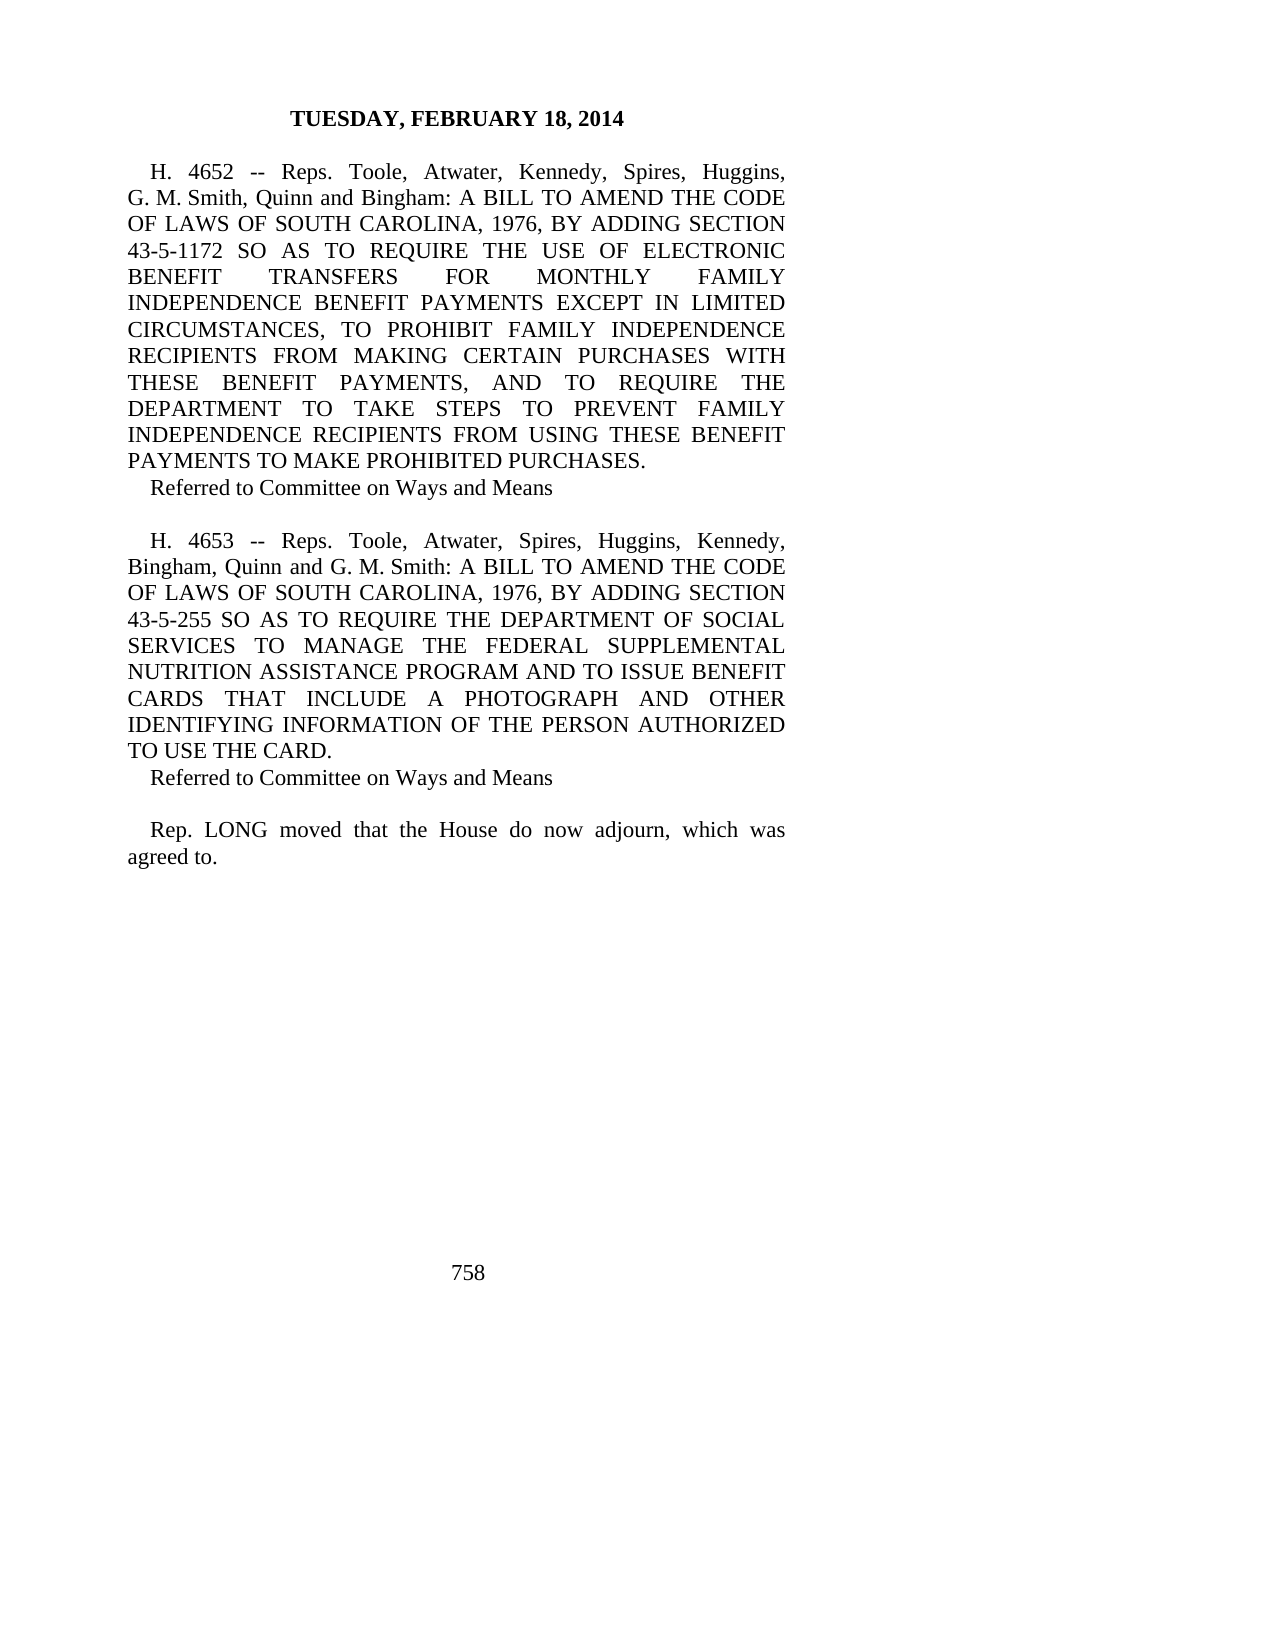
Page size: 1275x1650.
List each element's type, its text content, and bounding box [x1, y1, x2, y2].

text Referred to Committee on Ways and Means [127, 474, 786, 500]
text Rep. LONG moved that the House do now adjourn, which was agreed to. [127, 817, 786, 869]
text Referred to Committee on Ways and Means [127, 764, 786, 790]
text H. 4653 -- Reps. Toole, Atwater, Spires, Huggins, Kennedy, Bingham, Quinn and G. M. Smith: A BILL TO AMEND THE CODE OF LAWS OF SOUTH CAROLINA, 1976, BY ADDING SECTION 43-5-255 SO AS TO REQUIRE THE DEPARTMENT OF SOCIAL SERVICES TO MANAGE THE FEDERAL SUPPLEMENTAL NUTRITION ASSISTANCE PROGRAM AND TO ISSUE BENEFIT CARDS THAT INCLUDE A PHOTOGRAPH AND OTHER IDENTIFYING INFORMATION OF THE PERSON AUTHORIZED TO USE THE CARD. [127, 527, 786, 764]
text H. 4652 -- Reps. Toole, Atwater, Kennedy, Spires, Huggins, G. M. Smith, Quinn and Bingham: A BILL TO AMEND THE CODE OF LAWS OF SOUTH CAROLINA, 1976, BY ADDING SECTION 43-5-1172 SO AS TO REQUIRE THE USE OF ELECTRONIC BENEFIT TRANSFERS FOR MONTHLY FAMILY INDEPENDENCE BENEFIT PAYMENTS EXCEPT IN LIMITED CIRCUMSTANCES, TO PROHIBIT FAMILY INDEPENDENCE RECIPIENTS FROM MAKING CERTAIN PURCHASES WITH THESE BENEFIT PAYMENTS, AND TO REQUIRE THE DEPARTMENT TO TAKE STEPS TO PREVENT FAMILY INDEPENDENCE RECIPIENTS FROM USING THESE BENEFIT PAYMENTS TO MAKE PROHIBITED PURCHASES. [127, 158, 786, 474]
